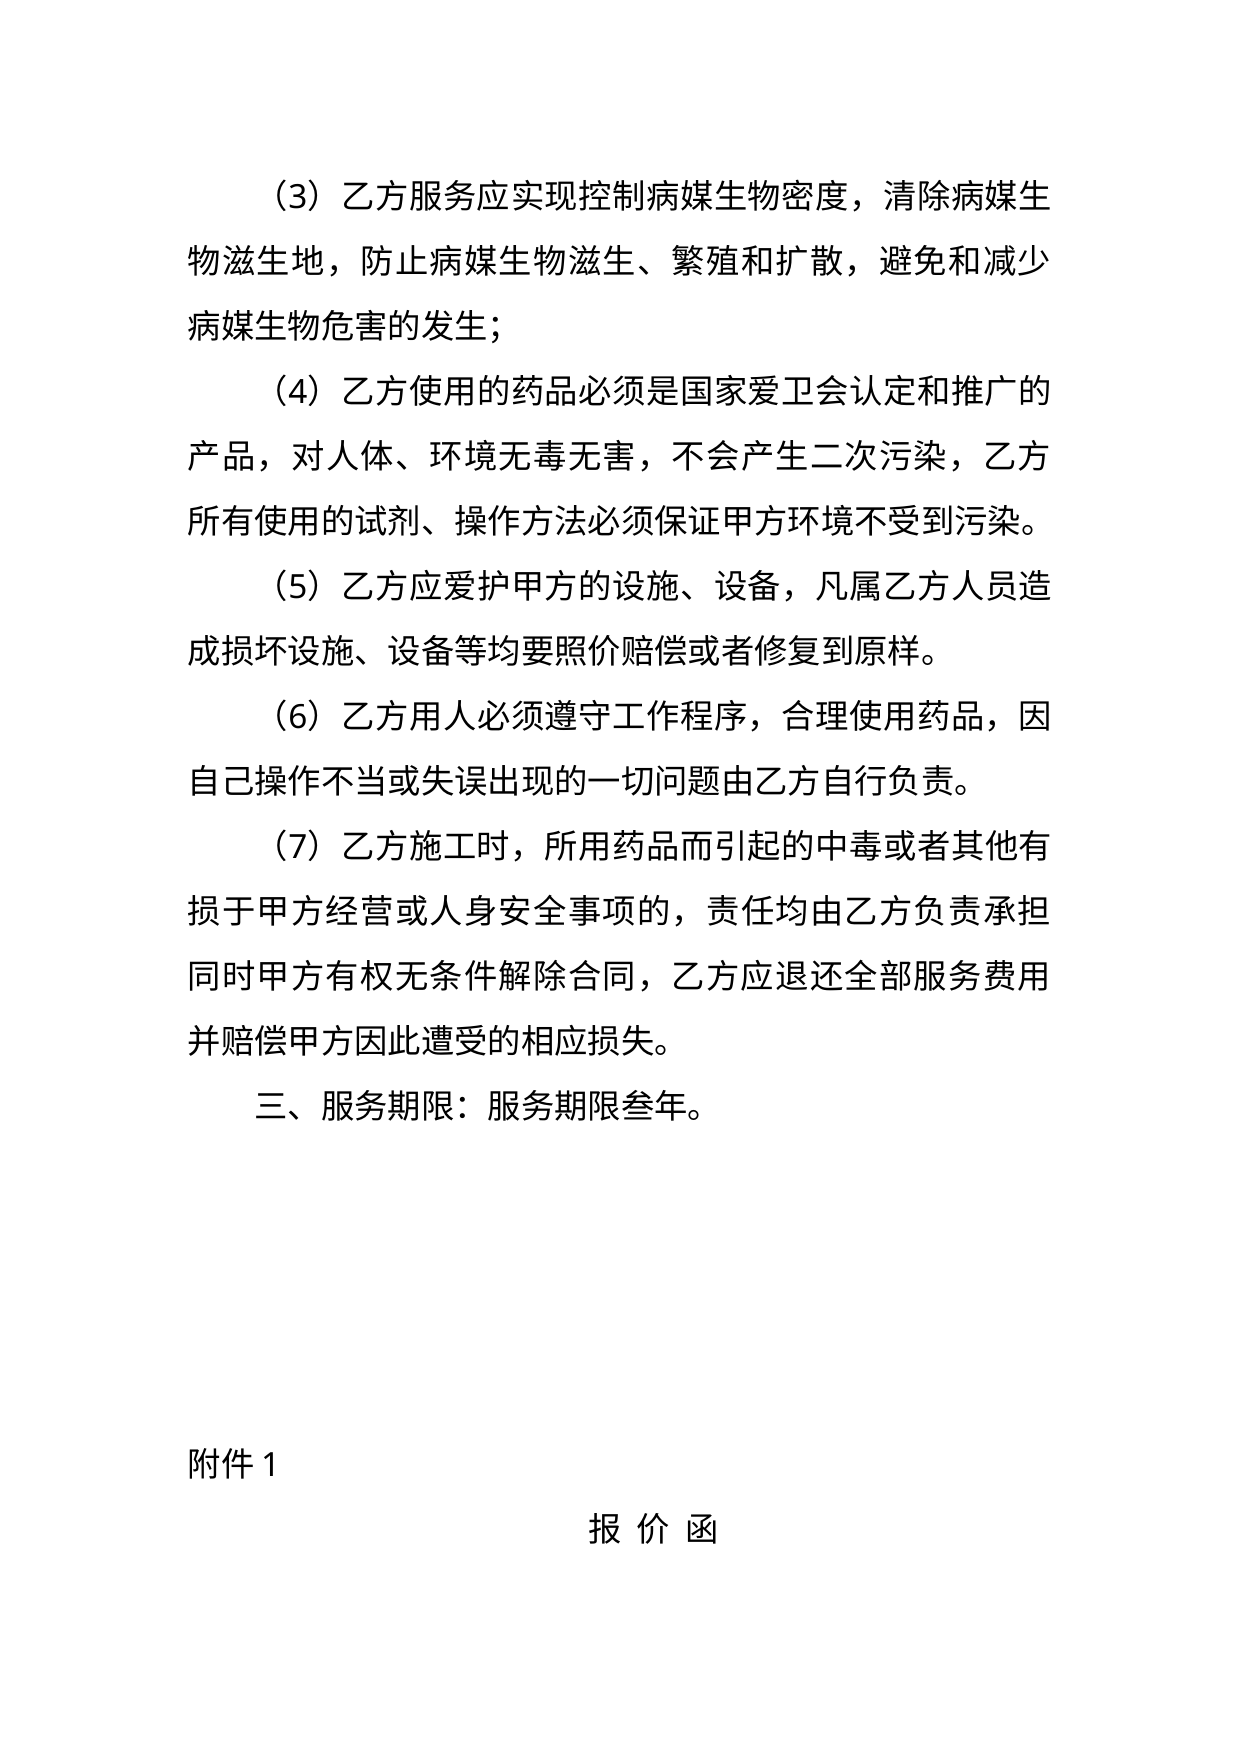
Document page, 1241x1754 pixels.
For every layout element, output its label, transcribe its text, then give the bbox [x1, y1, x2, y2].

text （4）乙方使用的药品必须是国家爱卫会认定和推广的产品，对人体、环境无毒无害，不会产生二次污染，乙方所有使用的试剂、操作方法必须保证甲方环境不受到污染。 [187, 357, 1053, 552]
text （5）乙方应爱护甲方的设施、设备，凡属乙方人员造成损坏设施、设备等均要照价赔偿或者修复到原样。 [187, 552, 1053, 682]
text 附件1 [187, 1429, 1053, 1494]
text 三、服务期限：服务期限叁年。 [187, 1072, 1053, 1137]
text （6）乙方用人必须遵守工作程序，合理使用药品，因自己操作不当或失误出现的一切问题由乙方自行负责。 [187, 682, 1053, 812]
text （3）乙方服务应实现控制病媒生物密度，清除病媒生物滋生地，防止病媒生物滋生、繁殖和扩散，避免和减少病媒生物危害的发生； [187, 162, 1053, 357]
text （7）乙方施工时，所用药品而引起的中毒或者其他有损于甲方经营或人身安全事项的，责任均由乙方负责承担，同时甲方有权无条件解除合同，乙方应退还全部服务费用并赔偿甲方因此遭受的相应损失。 [187, 812, 1053, 1072]
text 报 价 函 [187, 1494, 1053, 1559]
